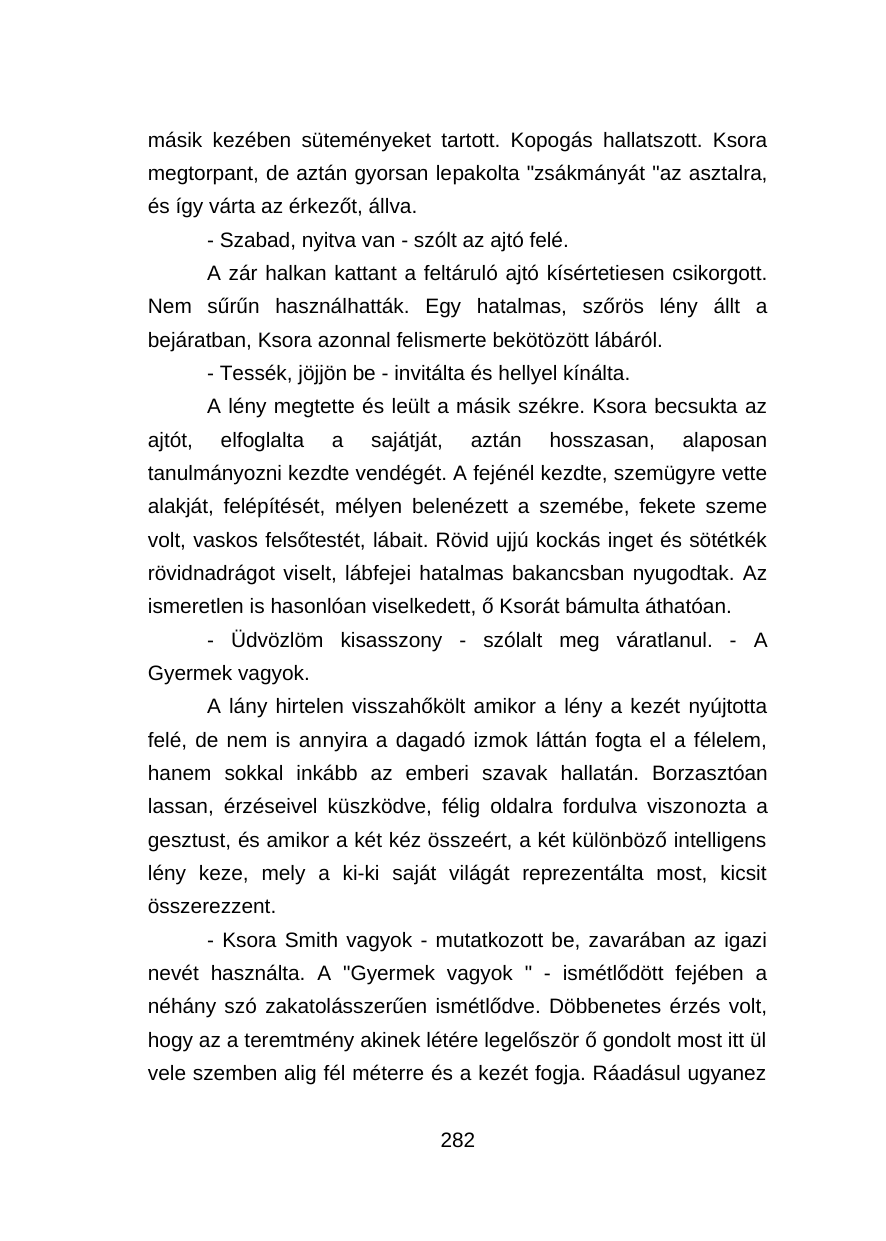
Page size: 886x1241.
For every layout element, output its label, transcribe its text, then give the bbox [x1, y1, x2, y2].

text A lány hirtelen visszahőkölt amikor a lény a kezét nyújtotta felé, de nem is annyira a dagadó izmok láttán fogta el a félelem, hanem sokkal inkább az emberi szavak hallatán. Borzasztóan lassan, érzéseivel küszködve, félig oldalra fordulva viszonozta a gesztust, és amikor a két kéz összeért, a két különböző intelligens lény keze, mely a ki-ki saját világát reprezentálta most, kicsit összerezzent. [148, 685, 768, 918]
text - Üdvözlöm kisasszony - szólalt meg váratlanul. - A Gyermek vagyok. [148, 618, 768, 685]
text A zár halkan kattant a feltáruló ajtó kísértetiesen csikorgott. Nem sűrűn használhatták. Egy hatalmas, szőrös lény állt a bejáratban, Ksora azonnal felismerte bekötözött lábáról. [148, 251, 768, 351]
text A lény megtette és leült a másik székre. Ksora becsukta az ajtót, elfoglalta a sajátját, aztán hosszasan, alaposan tanulmányozni kezdte vendégét. A fejénél kezdte, szemügyre vette alakját, felépítését, mélyen belenézett a szemébe, fekete szeme volt, vaskos felsőtestét, lábait. Rövid ujjú kockás inget és sötétkék rövidnadrágot viselt, lábfejei hatalmas bakancsban nyugodtak. Az ismeretlen is hasonlóan viselkedett, ő Ksorát bámulta áthatóan. [148, 385, 768, 618]
text - Tessék, jöjjön be - invitálta és hellyel kínálta. [148, 351, 768, 385]
text - Szabad, nyitva van - szólt az ajtó felé. [148, 218, 768, 251]
